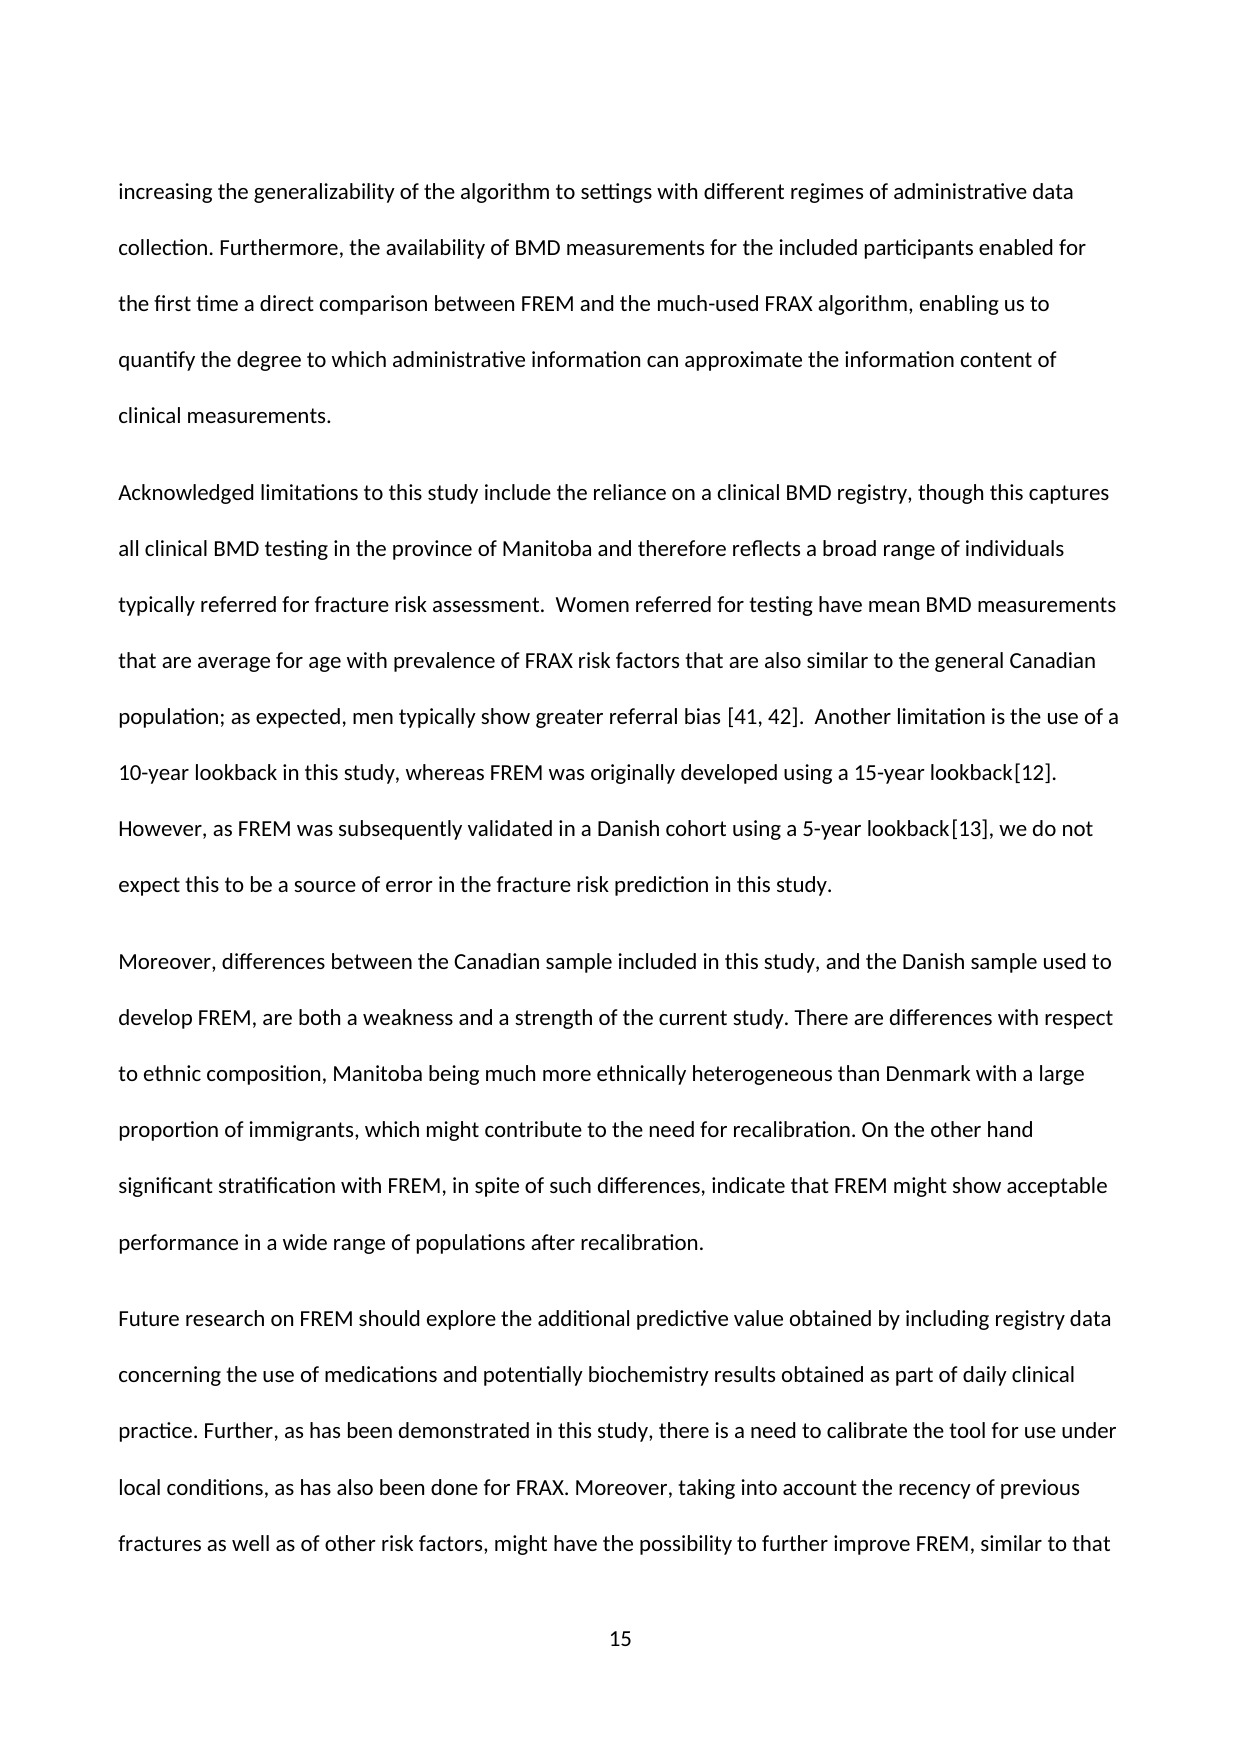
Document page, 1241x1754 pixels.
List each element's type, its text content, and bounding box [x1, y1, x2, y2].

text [118, 177, 1122, 429]
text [118, 1304, 1122, 1557]
text Moreover, differences between the Canadian sample included in this study, and the Danish sample used to develop FREM, are both a weakness and a strength of the current study. There are differences with respect to ethnic composition, Manitoba being much more ethnically heterogeneous than Denmark with a large proportion of immigrants, which might contribute to the need for recalibration. On the other hand significant stratification with FREM, in spite of such differences, indicate that FREM might show acceptable performance in a wide range of populations after recalibration. [118, 947, 1122, 1256]
text Acknowledged limitations to this study include the reliance on a clinical BMD registry, though this captures all clinical BMD testing in the province of Manitoba and therefore reflects a broad range of individuals typically referred for fracture risk assessment. Women referred for testing have mean BMD measurements that are average for age with prevalence of FRAX risk factors that are also similar to the general Canadian population; as expected, men typically show greater referral bias [41, 42]. Another limitation is the use of a 10-year lookback in this study, whereas FREM was originally developed using a 15-year lookback[12]. However, as FREM was subsequently validated in a Danish cohort using a 5-year lookback[13], we do not expect this to be a source of error in the fracture risk prediction in this study. [118, 478, 1122, 898]
